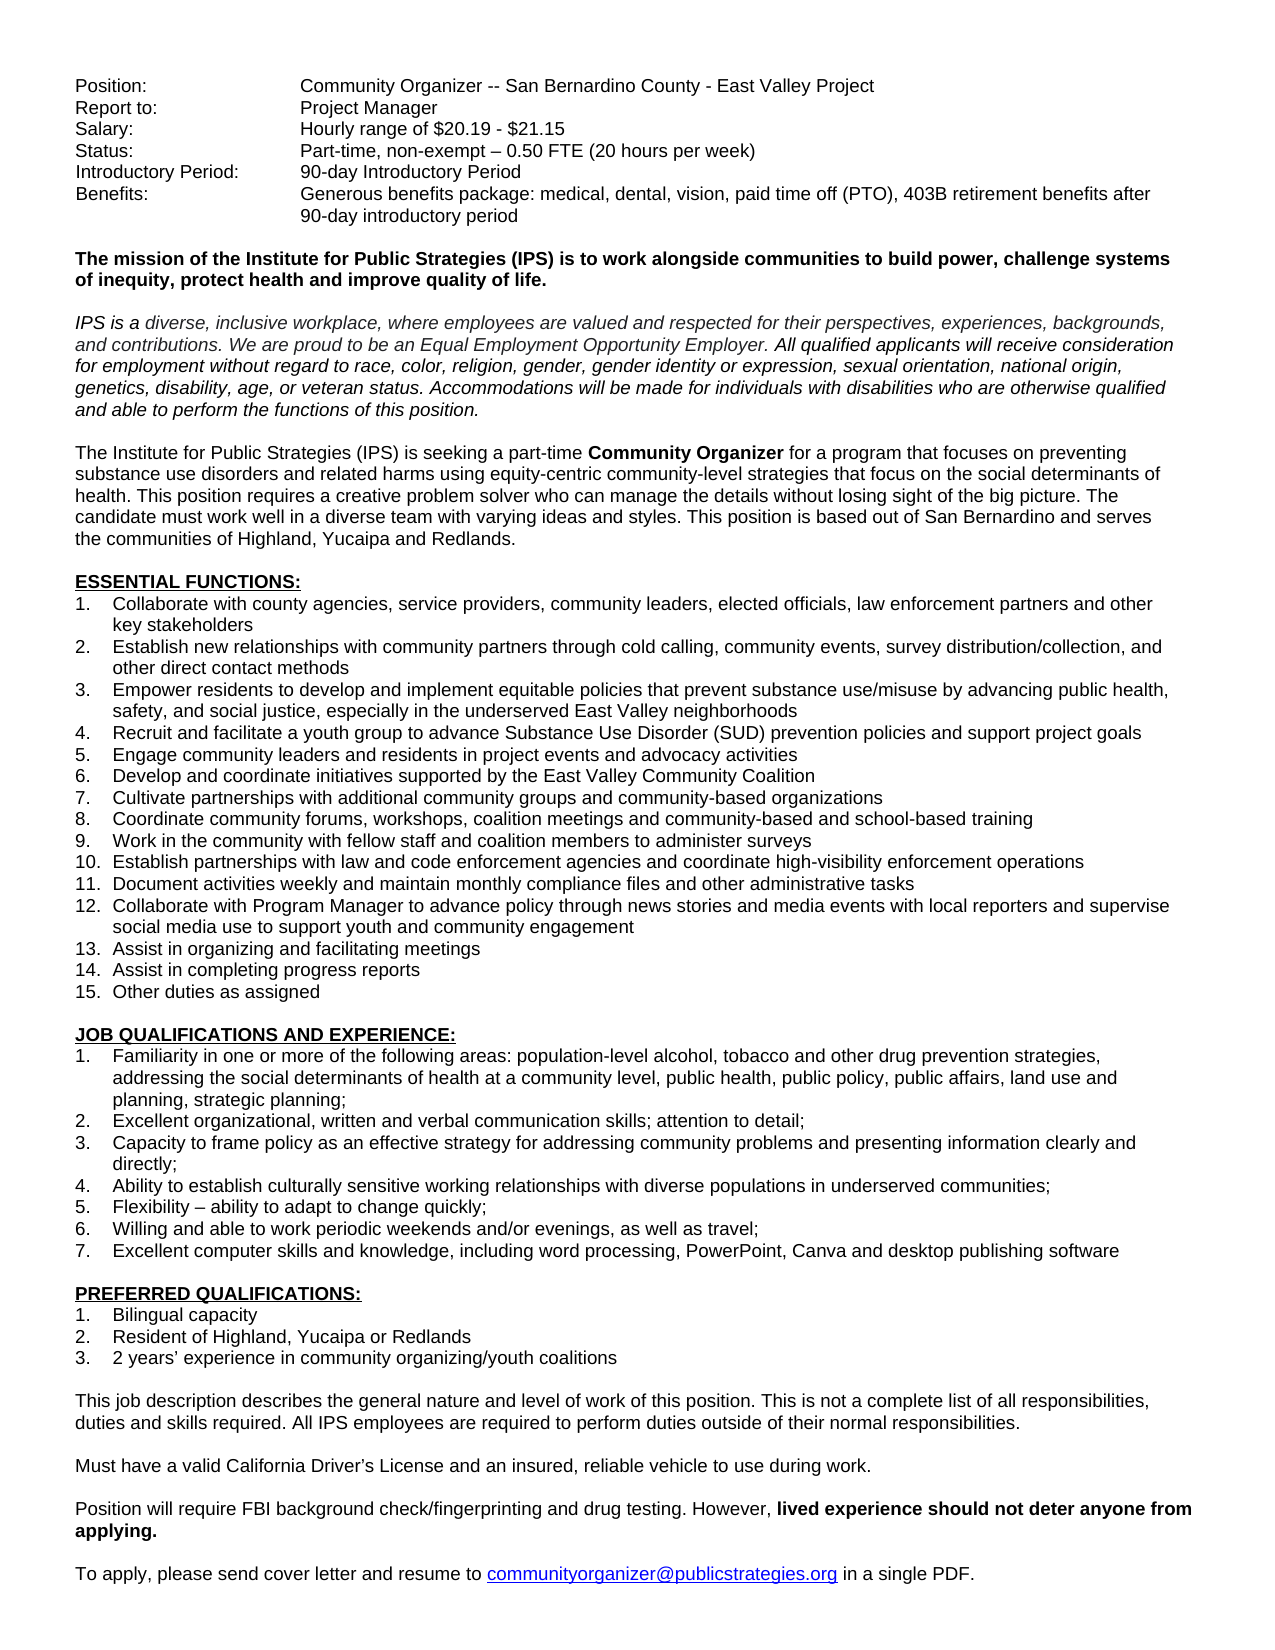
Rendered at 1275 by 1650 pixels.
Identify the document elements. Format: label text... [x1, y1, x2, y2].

list Excellent organizational, written and verbal communication skills; attention to detail; [75, 1110, 1181, 1132]
text PREFERRED QUALIFICATIONS: [75, 1282, 1181, 1304]
list Assist in organizing and facilitating meetings [75, 937, 1181, 959]
list 2 years’ experience in community organizing/youth coalitions [75, 1347, 1181, 1369]
text Must have a valid California Driver’s License and an insured, reliable vehicle to use during work. [75, 1455, 1200, 1477]
list Empower residents to develop and implement equitable policies that prevent substance use/misuse by advancing public health, safety, and social justice, especially in the underserved East Valley neighborhoods [75, 679, 1181, 722]
list Work in the community with fellow staff and coalition members to administer surveys [75, 830, 1181, 851]
list Recruit and facilitate a youth group to advance Substance Use Disorder (SUD) prevention policies and support project goals [75, 722, 1181, 743]
list Establish partnerships with law and code enforcement agencies and coordinate high-visibility enforcement operations [75, 851, 1181, 873]
text Report to: Project Manager [75, 97, 1181, 118]
list Engage community leaders and residents in project events and advocacy activities [75, 743, 1181, 765]
text ESSENTIAL FUNCTIONS: [75, 571, 1181, 592]
list Excellent computer skills and knowledge, including word processing, PowerPoint, Canva and desktop publishing software [75, 1239, 1181, 1261]
list Coordinate community forums, workshops, coalition meetings and community-based and school-based training [75, 808, 1181, 830]
list Collaborate with Program Manager to advance policy through news stories and media events with local reporters and supervise social media use to support youth and community engagement [75, 894, 1181, 937]
text The Institute for Public Strategies (IPS) is seeking a part-time Community Organizer for a program that focuses on preventing substance use disorders and related harms using equity-centric community-level strategies that focus on the social determinants of health. This position requires a creative problem solver who can manage the details without losing sight of the big picture. The candidate must work well in a diverse team with varying ideas and styles. This position is based out of San Bernardino and serves the communities of Highland, Yucaipa and Redlands. [75, 442, 1181, 549]
list Establish new relationships with community partners through cold calling, community events, survey distribution/collection, and other direct contact methods [75, 636, 1181, 679]
text JOB QUALIFICATIONS AND EXPERIENCE: [75, 1024, 1181, 1045]
list Resident of Highland, Yucaipa or Redlands [75, 1326, 1181, 1347]
text Salary: Hourly range of $20.19 - $21.15 [75, 118, 1181, 140]
text Status: Part-time, non-exempt – 0.50 FTE (20 hours per week) [75, 140, 1181, 161]
table_cell Benefits: [75, 183, 300, 226]
list Other duties as assigned [75, 981, 1181, 1002]
table_header Introductory Period: [75, 161, 300, 183]
list Document activities weekly and maintain monthly compliance files and other administrative tasks [75, 873, 1181, 894]
list Cultivate partnerships with additional community groups and community-based organizations [75, 787, 1181, 808]
list Ability to establish culturally sensitive working relationships with diverse populations in underserved communities; [75, 1175, 1181, 1196]
list Bilingual capacity [75, 1304, 1181, 1326]
text Position: Community Organizer -- San Bernardino County - East Valley Project [75, 75, 1181, 97]
list Familiarity in one or more of the following areas: population-level alcohol, tobacco and other drug prevention strategies, addressing the social determinants of health at a community level, public health, public policy, public affairs, land use and planning, strategic planning; [75, 1045, 1181, 1110]
list Collaborate with county agencies, service providers, community leaders, elected officials, law enforcement partners and other key stakeholders [75, 592, 1181, 636]
text To apply, please send cover letter and resume to communityorganizer@publicstrategies.org in a single PDF. [75, 1563, 1200, 1584]
table_header 90-day Introductory Period [300, 161, 1218, 183]
text IPS is a diverse, inclusive workplace, where employees are valued and respected for their perspectives, experiences, backgrounds, and contributions. We are proud to be an Equal Employment Opportunity Employer. All qualified applicants will receive consideration for employment without regard to race, color, religion, gender, gender identity or expression, sexual orientation, national origin, genetics, disability, age, or veteran status. Accommodations will be made for individuals with disabilities who are otherwise qualified and able to perform the functions of this position. [75, 312, 1181, 420]
list Willing and able to work periodic weekends and/or evenings, as well as travel; [75, 1218, 1181, 1239]
text This job description describes the general nature and level of work of this position. This is not a complete list of all responsibilities, duties and skills required. All IPS employees are required to perform duties outside of their normal responsibilities. [75, 1390, 1200, 1433]
text The mission of the Institute for Public Strategies (IPS) is to work alongside communities to build power, challenge systems of inequity, protect health and improve quality of life. [75, 247, 1181, 291]
table_cell Generous benefits package: medical, dental, vision, paid time off (PTO), 403B retirement benefits after 90-day introductory period [300, 183, 1218, 226]
text Position will require FBI background check/fingerprinting and drug testing. However, lived experience should not deter anyone from applying. [75, 1498, 1200, 1541]
list Capacity to frame policy as an effective strategy for addressing community problems and presenting information clearly and directly; [75, 1132, 1181, 1175]
list Flexibility – ability to adapt to change quickly; [75, 1196, 1181, 1218]
list Assist in completing progress reports [75, 959, 1181, 981]
list Develop and coordinate initiatives supported by the East Valley Community Coalition [75, 765, 1181, 787]
